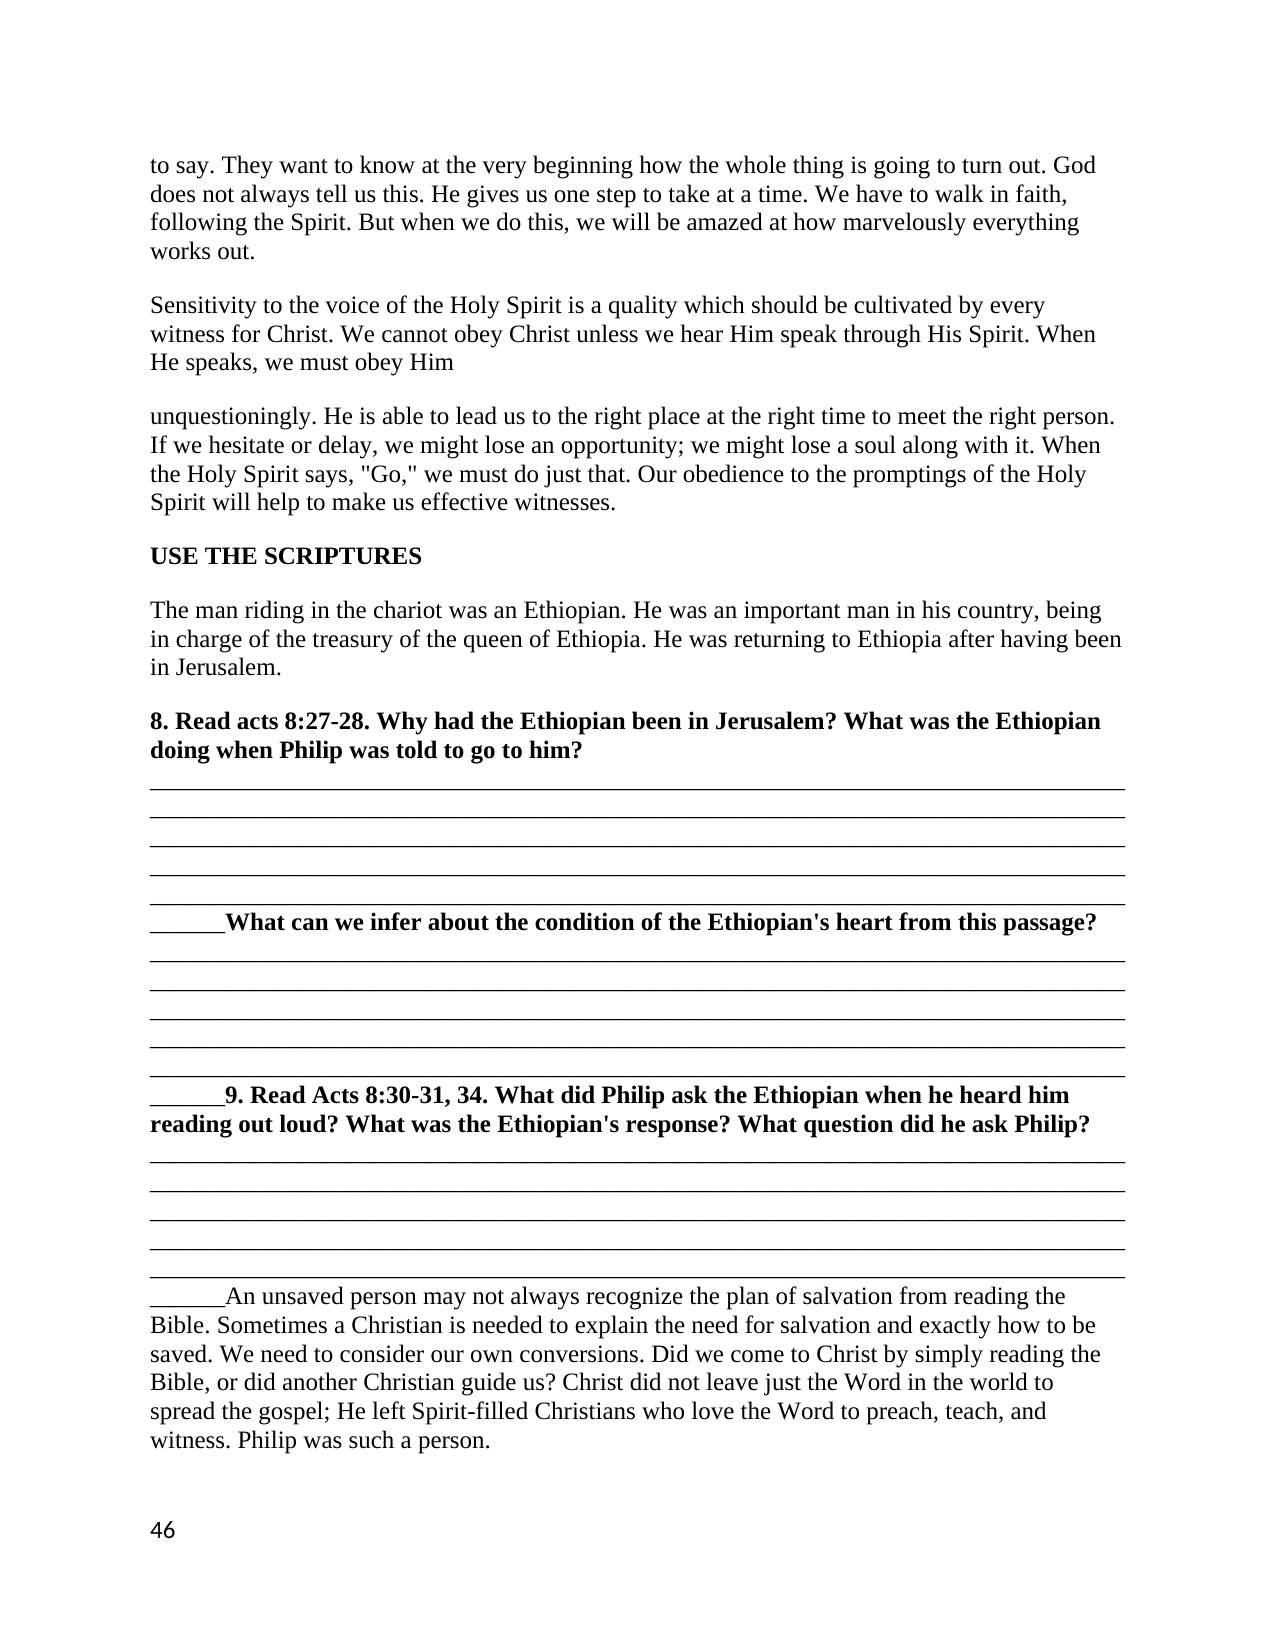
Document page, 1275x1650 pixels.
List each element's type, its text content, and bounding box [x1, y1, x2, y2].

text unquestioningly. He is able to lead us to the right place at the right time to meet the right person. If we hesitate or delay, we might lose an opportunity; we might lose a soul along with it. When the Holy Spirit says, "Go," we must do just that. Our obedience to the promptings of the Holy Spirit will help to make us effective witnesses. [150, 401, 1125, 516]
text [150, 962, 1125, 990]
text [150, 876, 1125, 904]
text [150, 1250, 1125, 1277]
text Sensitivity to the voice of the Holy Spirit is a quality which should be cultivated by every witness for Christ. We cannot obey Christ unless we hear Him speak through His Spirit. When He speaks, we must obey Him [150, 290, 1125, 376]
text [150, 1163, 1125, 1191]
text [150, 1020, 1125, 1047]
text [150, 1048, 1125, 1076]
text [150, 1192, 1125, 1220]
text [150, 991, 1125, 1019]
text The man riding in the chariot was an Ethiopian. He was an important man in his country, being in charge of the treasury of the queen of Ethiopia. He was returning to Ethiopia after having been in Jerusalem. [150, 595, 1125, 681]
text USE THE SCRIPTURES [150, 541, 1125, 570]
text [150, 150, 1125, 265]
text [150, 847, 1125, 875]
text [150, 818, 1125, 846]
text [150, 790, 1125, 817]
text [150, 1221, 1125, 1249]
text 8. Read acts 8:27-28. Why had the Ethiopian been in Jerusalem? What was the Ethiopian doing when Philip was told to go to him? ____________________________________________________________________________________________________________________________________________________________________________________________________________________________________________________________________________________________________________________________________________________________________________________________________________What can we infer about the condition of the Ethiopian's heart from this passage? ____________________________________________________________________________________________________________________________________________________________________________________________________________________________________________________________________________________________________________________________________________________________________________________________________________9. Read Acts 8:30-31, 34. What did Philip ask the Ethiopian when he heard him reading out loud? What was the Ethiopian's response? What question did he ask Philip? ____________________________________________________________________________________________________________________________________________________________________________________________________________________________________________________________________________________________________________________________________________________________________________________________________________An unsaved person may not always recognize the plan of salvation from reading the Bible. Sometimes a Christian is needed to explain the need for salvation and exactly how to be saved. We need to consider our own conversions. Did we come to Christ by simply reading the Bible, or did another Christian guide us? Christ did not leave just the Word in the world to spread the gospel; He left Spirit-filled Christians who love the Word to preach, teach, and witness. Philip was such a person. [150, 1278, 1125, 1454]
